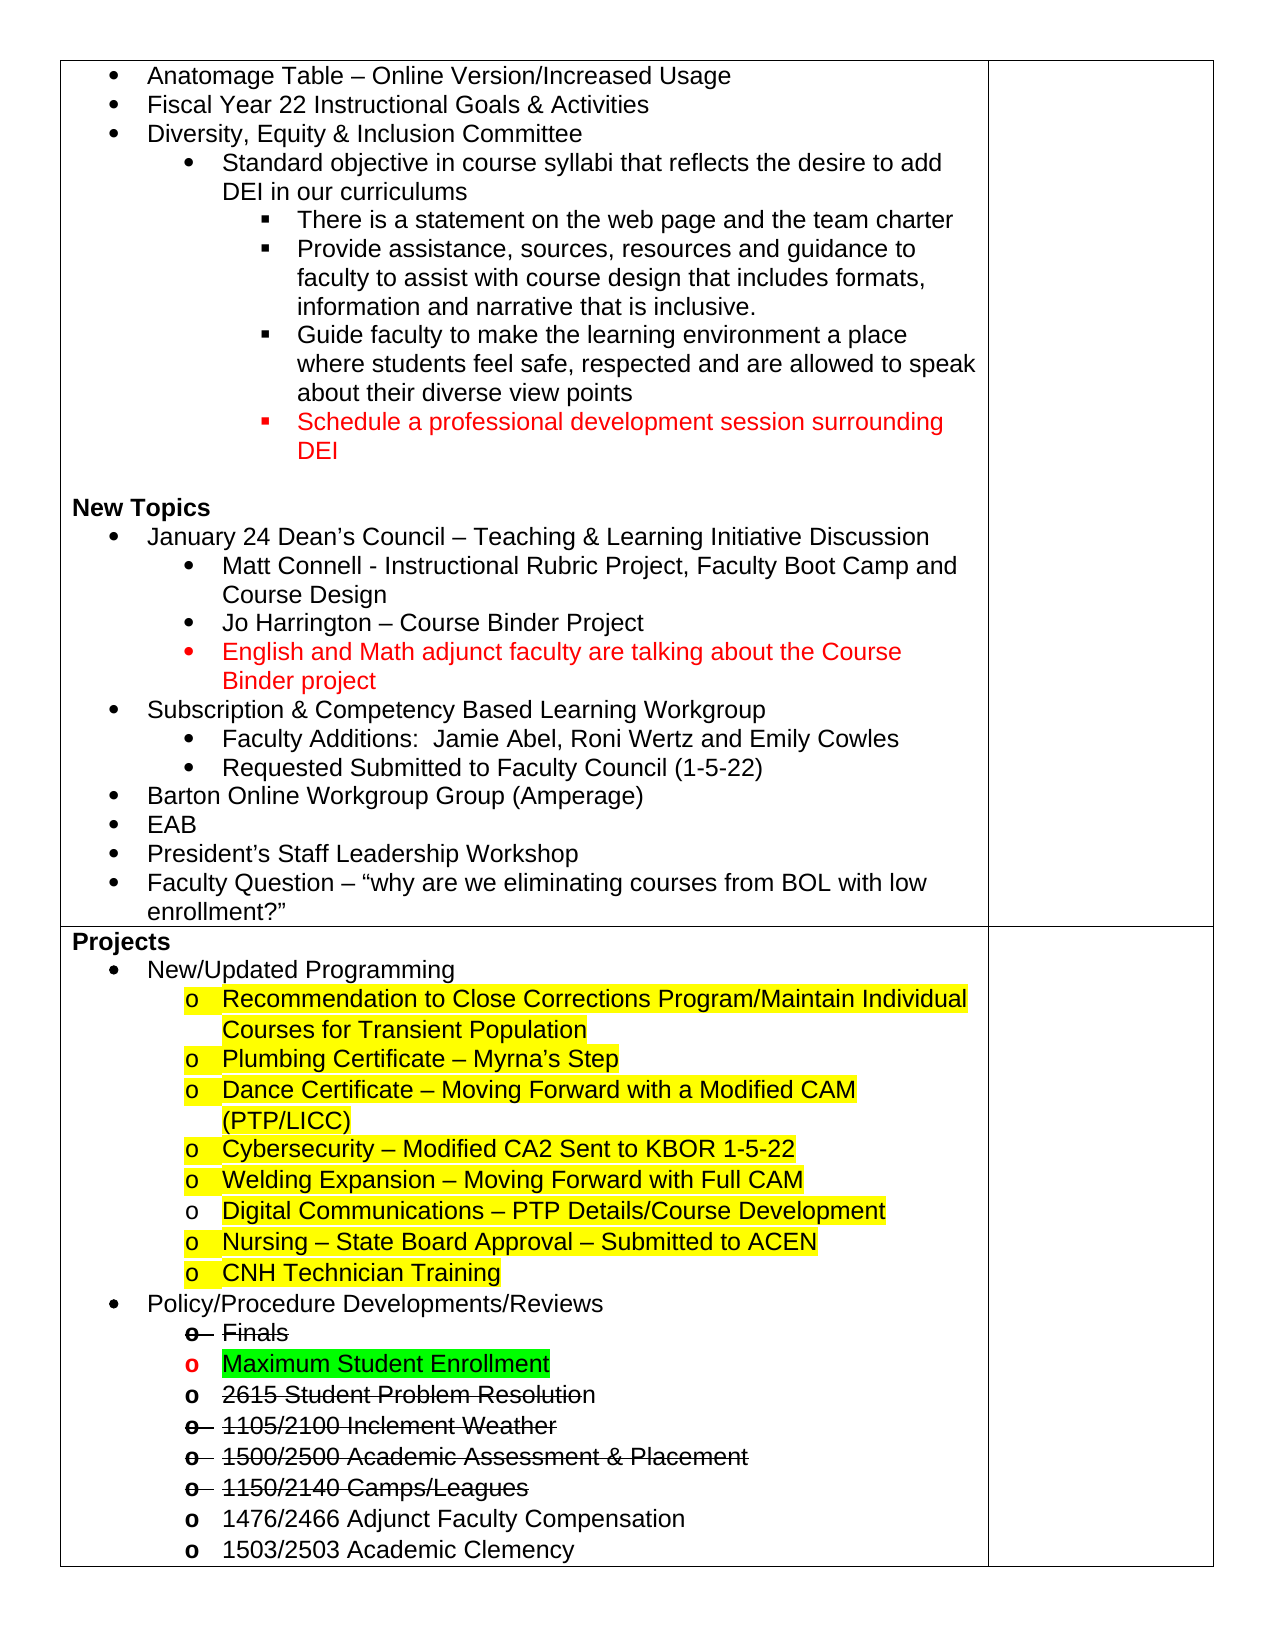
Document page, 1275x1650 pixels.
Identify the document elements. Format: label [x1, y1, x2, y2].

table_cell [989, 61, 1213, 926]
table_cell [989, 927, 1213, 1566]
table_cell [61, 927, 988, 1566]
table_cell [61, 61, 988, 926]
